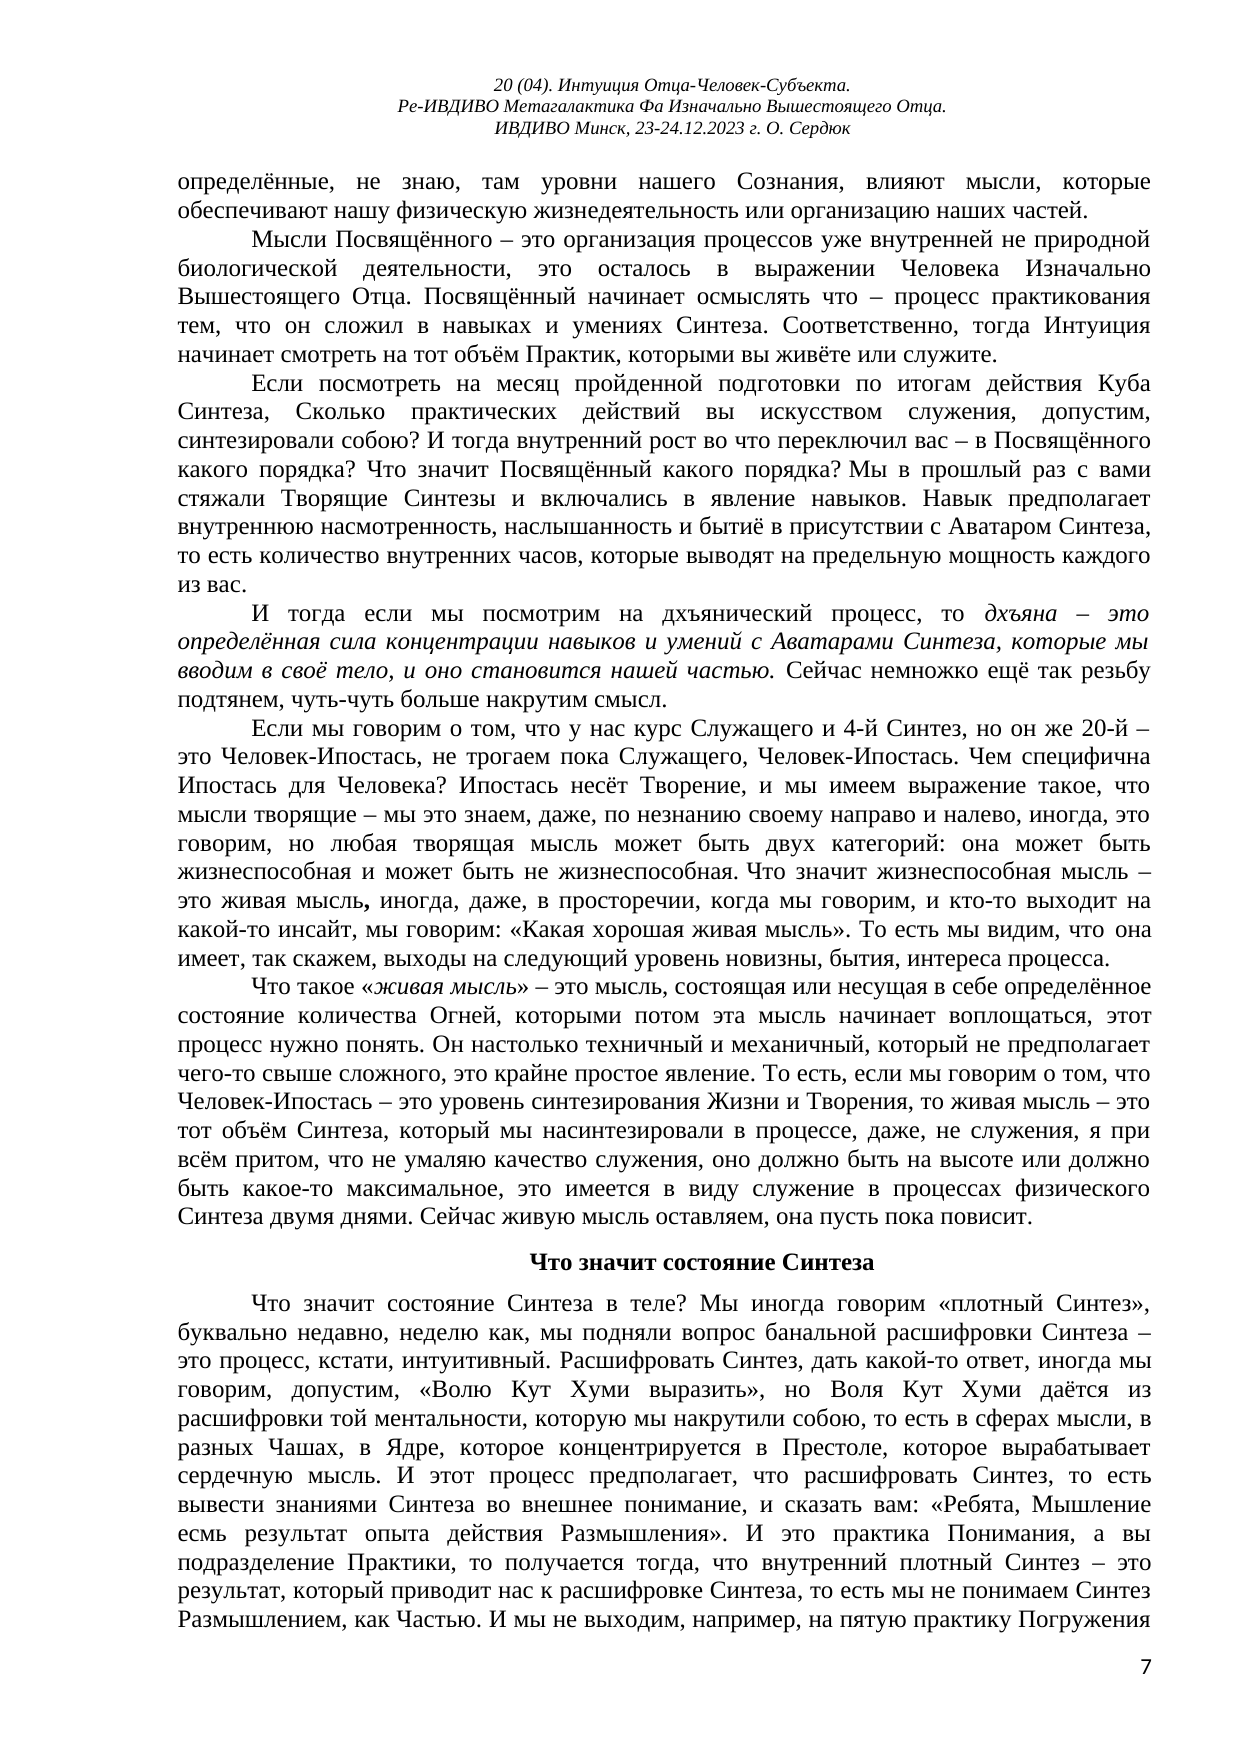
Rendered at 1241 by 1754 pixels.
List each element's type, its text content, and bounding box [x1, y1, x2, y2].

text И тогда если мы посмотрим на дхъянический процесс, то дхъяна – это определённая сила концентрации навыков и умений с Аватарами Синтеза, которые мы вводим в своё тело, и оно становится нашей частью. Сейчас немножко ещё так резьбу подтянем, чуть-чуть больше накрутим смысл. [177, 598, 1152, 713]
text Что такое «живая мысль» – это мысль, состоящая или несущая в себе определённое состояние количества Огней, которыми потом эта мысль начинает воплощаться, этот процесс нужно понять. Он настолько техничный и механичный, который не предполагает чего-то свыше сложного, это крайне простое явление. То есть, если мы говорим о том, что Человек-Ипостась – это уровень синтезирования Жизни и Творения, то живая мысль – это тот объём Синтеза, который мы насинтезировали в процессе, даже, не служения, я при всём притом, что не умаляю качество служения, оно должно быть на высоте или должно быть какое-то максимальное, это имеется в виду служение в процессах физического Синтеза двумя днями. Сейчас живую мысль оставляем, она пусть пока повисит. [177, 971, 1152, 1230]
text Мысли Посвящённого – это организация процессов уже внутренней не природной биологической деятельности, это осталось в выражении Человека Изначально Вышестоящего Отца. Посвящённый начинает осмыслять что – процесс практикования тем, что он сложил в навыках и умениях Синтеза. Соответственно, тогда Интуиция начинает смотреть на тот объём Практик, которыми вы живёте или служите. [177, 224, 1152, 368]
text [177, 166, 1152, 224]
text Если мы говорим о том, что у нас курс Служащего и 4-й Синтез, но он же 20-й – это Человек-Ипостась, не трогаем пока Служащего, Человек-Ипостась. Чем специфична Ипостась для Человека? Ипостась несёт Творение, и мы имеем выражение такое, что мысли творящие – мы это знаем, даже, по незнанию своему направо и налево, иногда, это говорим, но любая творящая мысль может быть двух категорий: она может быть жизнеспособная и может быть не жизнеспособная. Что значит жизнеспособная мысль – это живая мысль, иногда, даже, в просторечии, когда мы говорим, и кто-то выходит на какой-то инсайт, мы говорим: «Какая хорошая живая мысль». То есть мы видим, что она имеет, так скажем, выходы на следующий уровень новизны, бытия, интереса процесса. [177, 713, 1152, 971]
text Если посмотреть на месяц пройденной подготовки по итогам действия Куба Синтеза, Сколько практических действий вы искусством служения, допустим, синтезировали собою? И тогда внутренний рост во что переключил вас – в Посвящённого какого порядка? Что значит Посвящённый какого порядка? Мы в прошлый раз с вами стяжали Творящие Синтезы и включались в явление навыков. Навык предполагает внутреннюю насмотренность, наслышанность и бытиё в присутствии с Аватаром Синтеза, то есть количество внутренних часов, которые выводят на предельную мощность каждого из вас. [177, 368, 1152, 598]
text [177, 1288, 1152, 1633]
subtitle Что значит состояние Синтеза [177, 1247, 1152, 1276]
